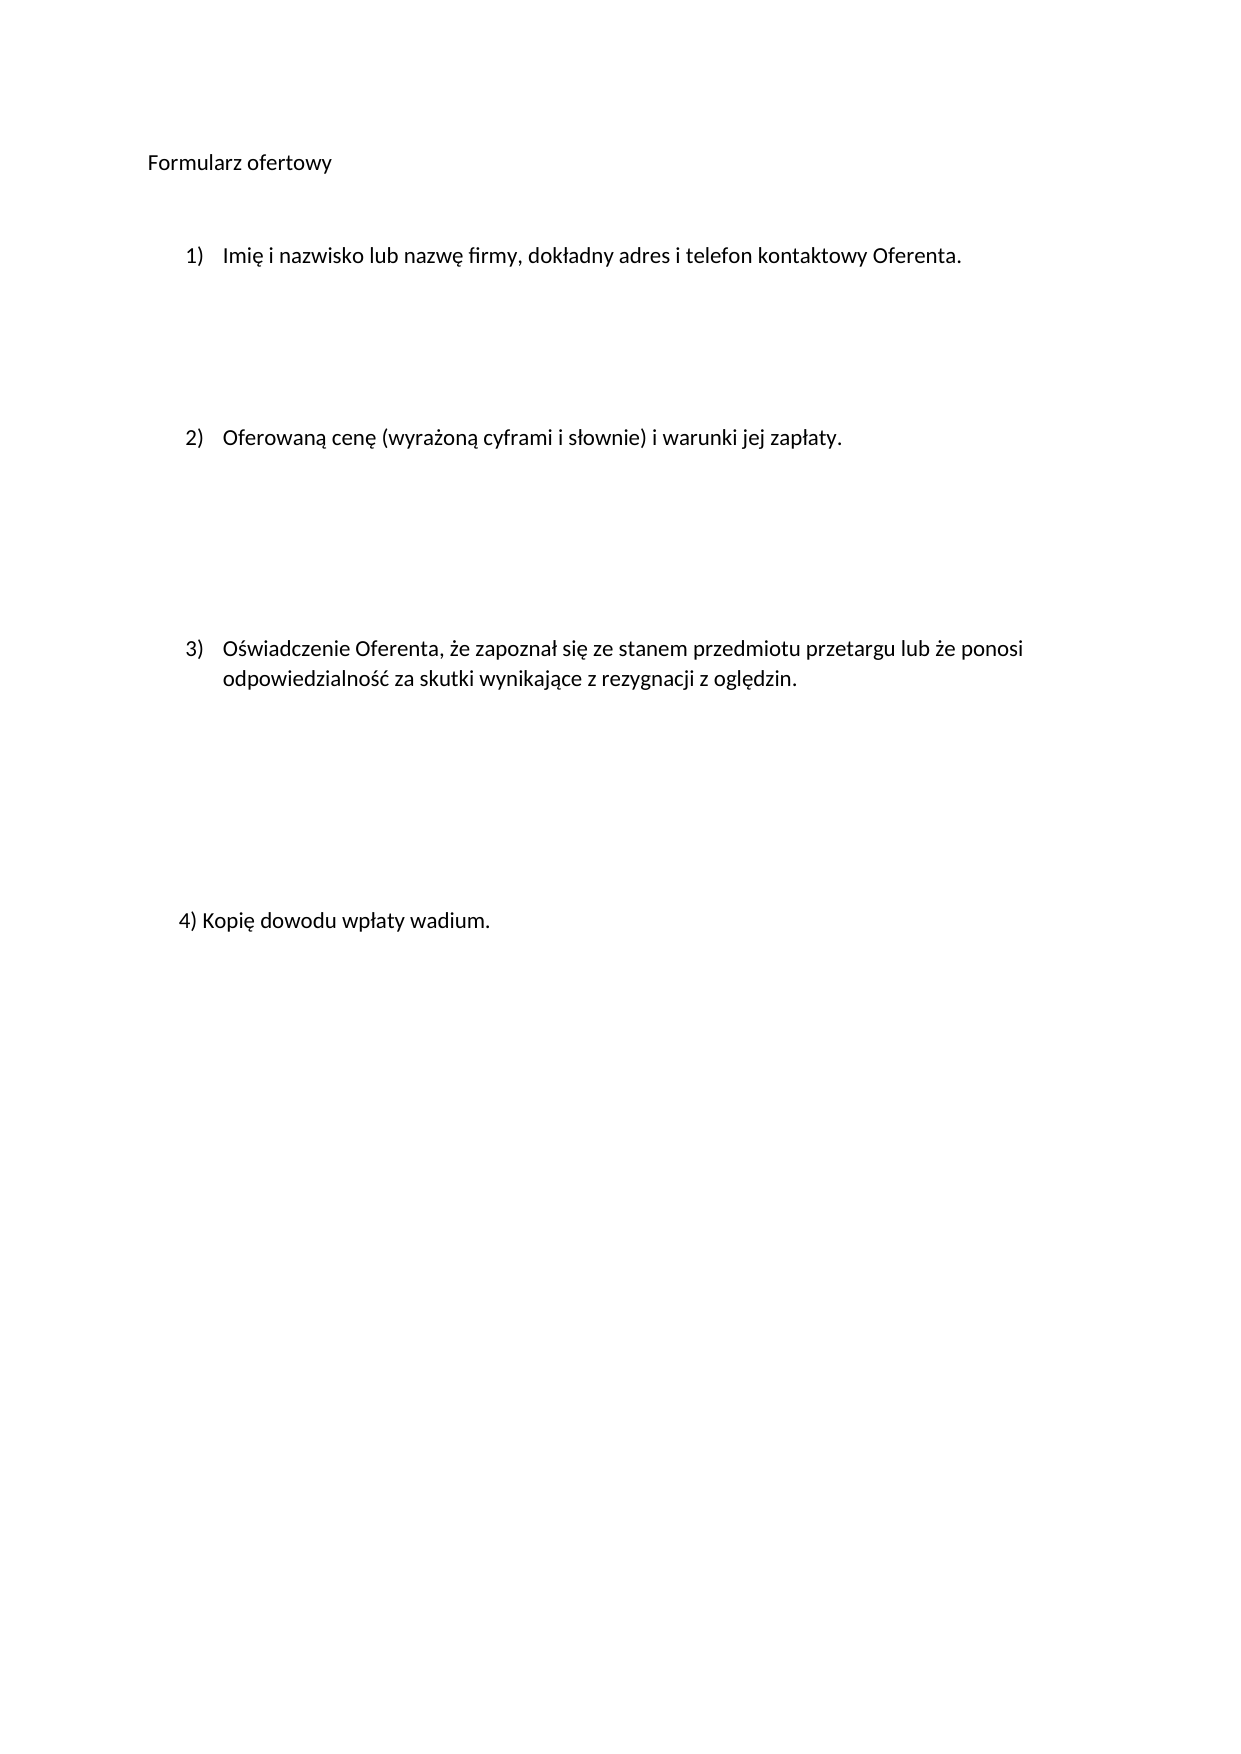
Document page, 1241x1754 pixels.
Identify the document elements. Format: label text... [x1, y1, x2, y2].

list Oświadczenie Oferenta, że zapoznał się ze stanem przedmiotu przetargu lub że ponosi [185, 634, 1093, 662]
text 4) Kopię dowodu wpłaty wadium. [148, 906, 1093, 934]
list Imię i nazwisko lub nazwę firmy, dokładny adres i telefon kontaktowy Oferenta. [185, 241, 1093, 269]
list odpowiedzialność za skutki wynikające z rezygnacji z oględzin. [223, 664, 1093, 692]
list Oferowaną cenę (wyrażoną cyframi i słownie) i warunki jej zapłaty. [185, 423, 1093, 451]
text Formularz ofertowy [148, 148, 1093, 176]
